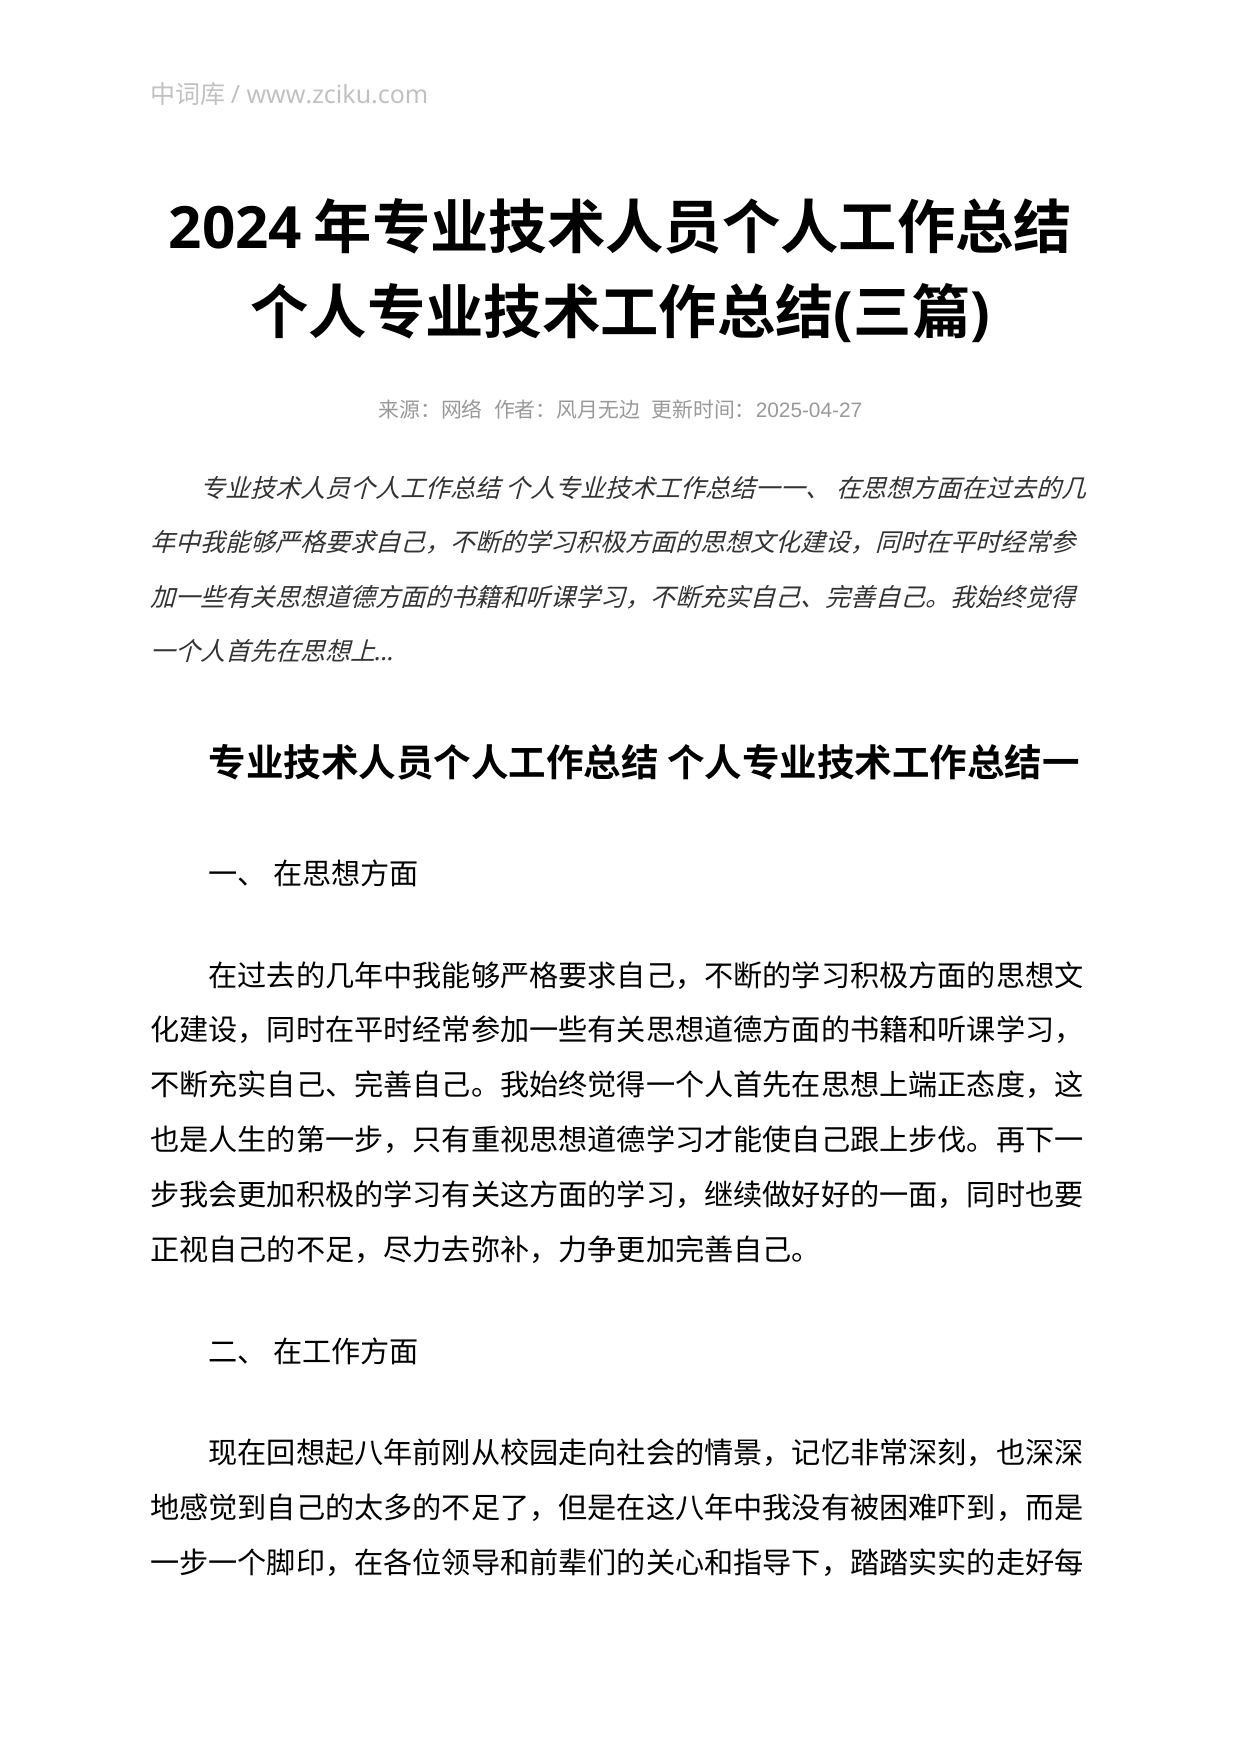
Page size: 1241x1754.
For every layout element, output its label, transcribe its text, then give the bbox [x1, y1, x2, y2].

text 二、 在工作方面 [150, 1328, 1090, 1371]
text 一、 在思想方面 [150, 850, 1090, 893]
text 专业技术人员个人工作总结 个人专业技术工作总结一 [150, 733, 1090, 787]
text 专业技术人员个人工作总结 个人专业技术工作总结一一、 在思想方面在过去的几年中我能够严格要求自己，不断的学习积极方面的思想文化建设，同时在平时经常参加一些有关思想道德方面的书籍和听课学习，不断充实自己、完善自己。我始终觉得一个人首先在思想上... [150, 468, 1090, 668]
text 来源：网络 作者：风月无边 更新时间：2025-04-27 [150, 398, 1090, 422]
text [150, 1430, 1090, 1582]
text 在过去的几年中我能够严格要求自己，不断的学习积极方面的思想文化建设，同时在平时经常参加一些有关思想道德方面的书籍和听课学习，不断充实自己、完善自己。我始终觉得一个人首先在思想上端正态度，这也是人生的第一步，只有重视思想道德学习才能使自己跟上步伐。再下一步我会更加积极的学习有关这方面的学习，继续做好好的一面，同时也要正视自己的不足，尽力去弥补，力争更加完善自己。 [150, 952, 1090, 1269]
subtitle 2024年专业技术人员个人工作总结 个人专业技术工作总结(三篇) [150, 181, 1090, 351]
